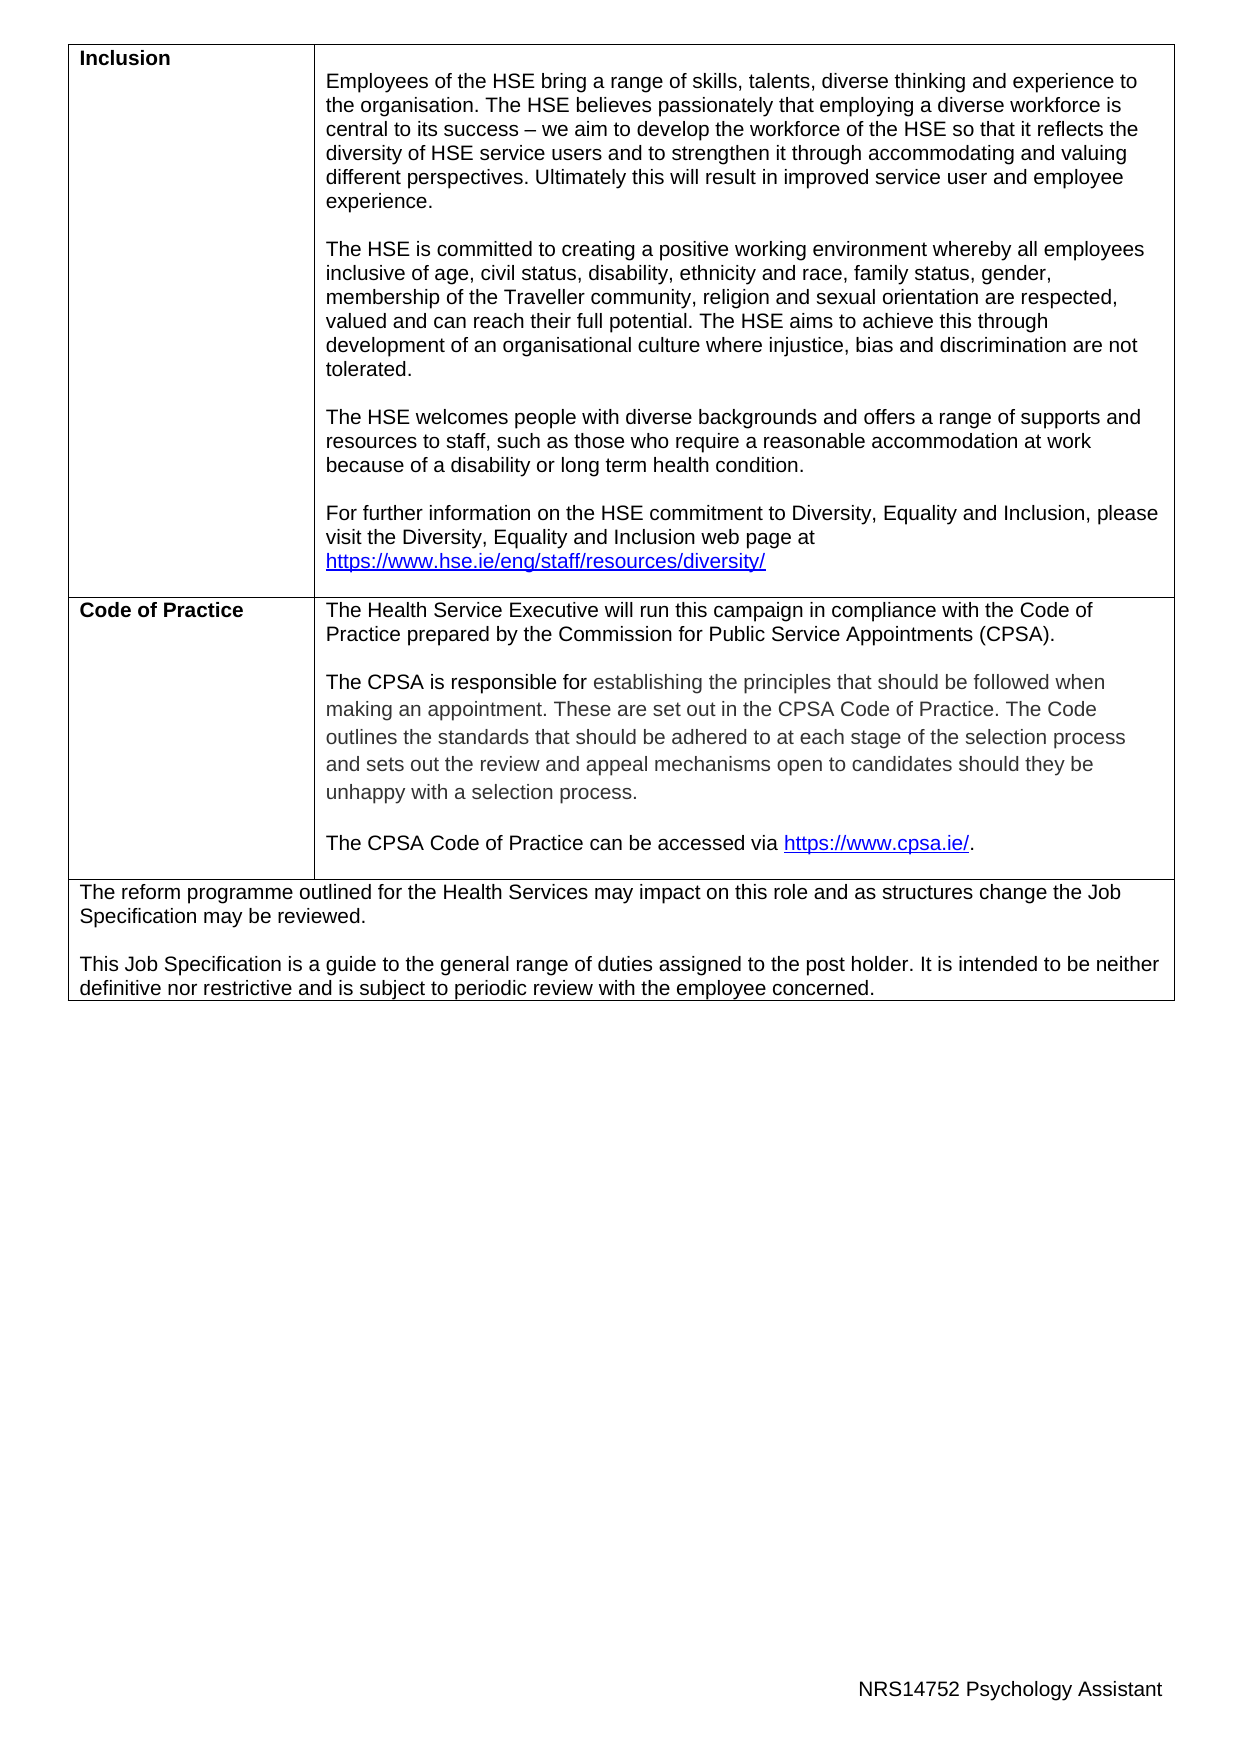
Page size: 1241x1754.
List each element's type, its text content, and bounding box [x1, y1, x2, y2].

table_cell Code of Practice [69, 598, 314, 879]
table_cell The Health Service Executive will run this campaign in compliance with the Code of Practice prepared by the Commission for Public Service Appointments (CPSA). The CPSA is responsible for establishing the principles that should be followed when making an appointment. These are set out in the CPSA Code of Practice. The Code outlines the standards that should be adhered to at each stage of the selection process and sets out the review and appeal mechanisms open to candidates should they be unhappy with a selection process. The CPSA Code of Practice can be accessed via https://www.cpsa.ie/. [315, 598, 1174, 879]
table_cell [69, 45, 314, 597]
table_cell The reform programme outlined for the Health Services may impact on this role and as structures change the Job Specification may be reviewed. This Job Specification is a guide to the general range of duties assigned to the post holder. It is intended to be neither definitive nor restrictive and is subject to periodic review with the employee concerned. [69, 880, 1174, 1000]
